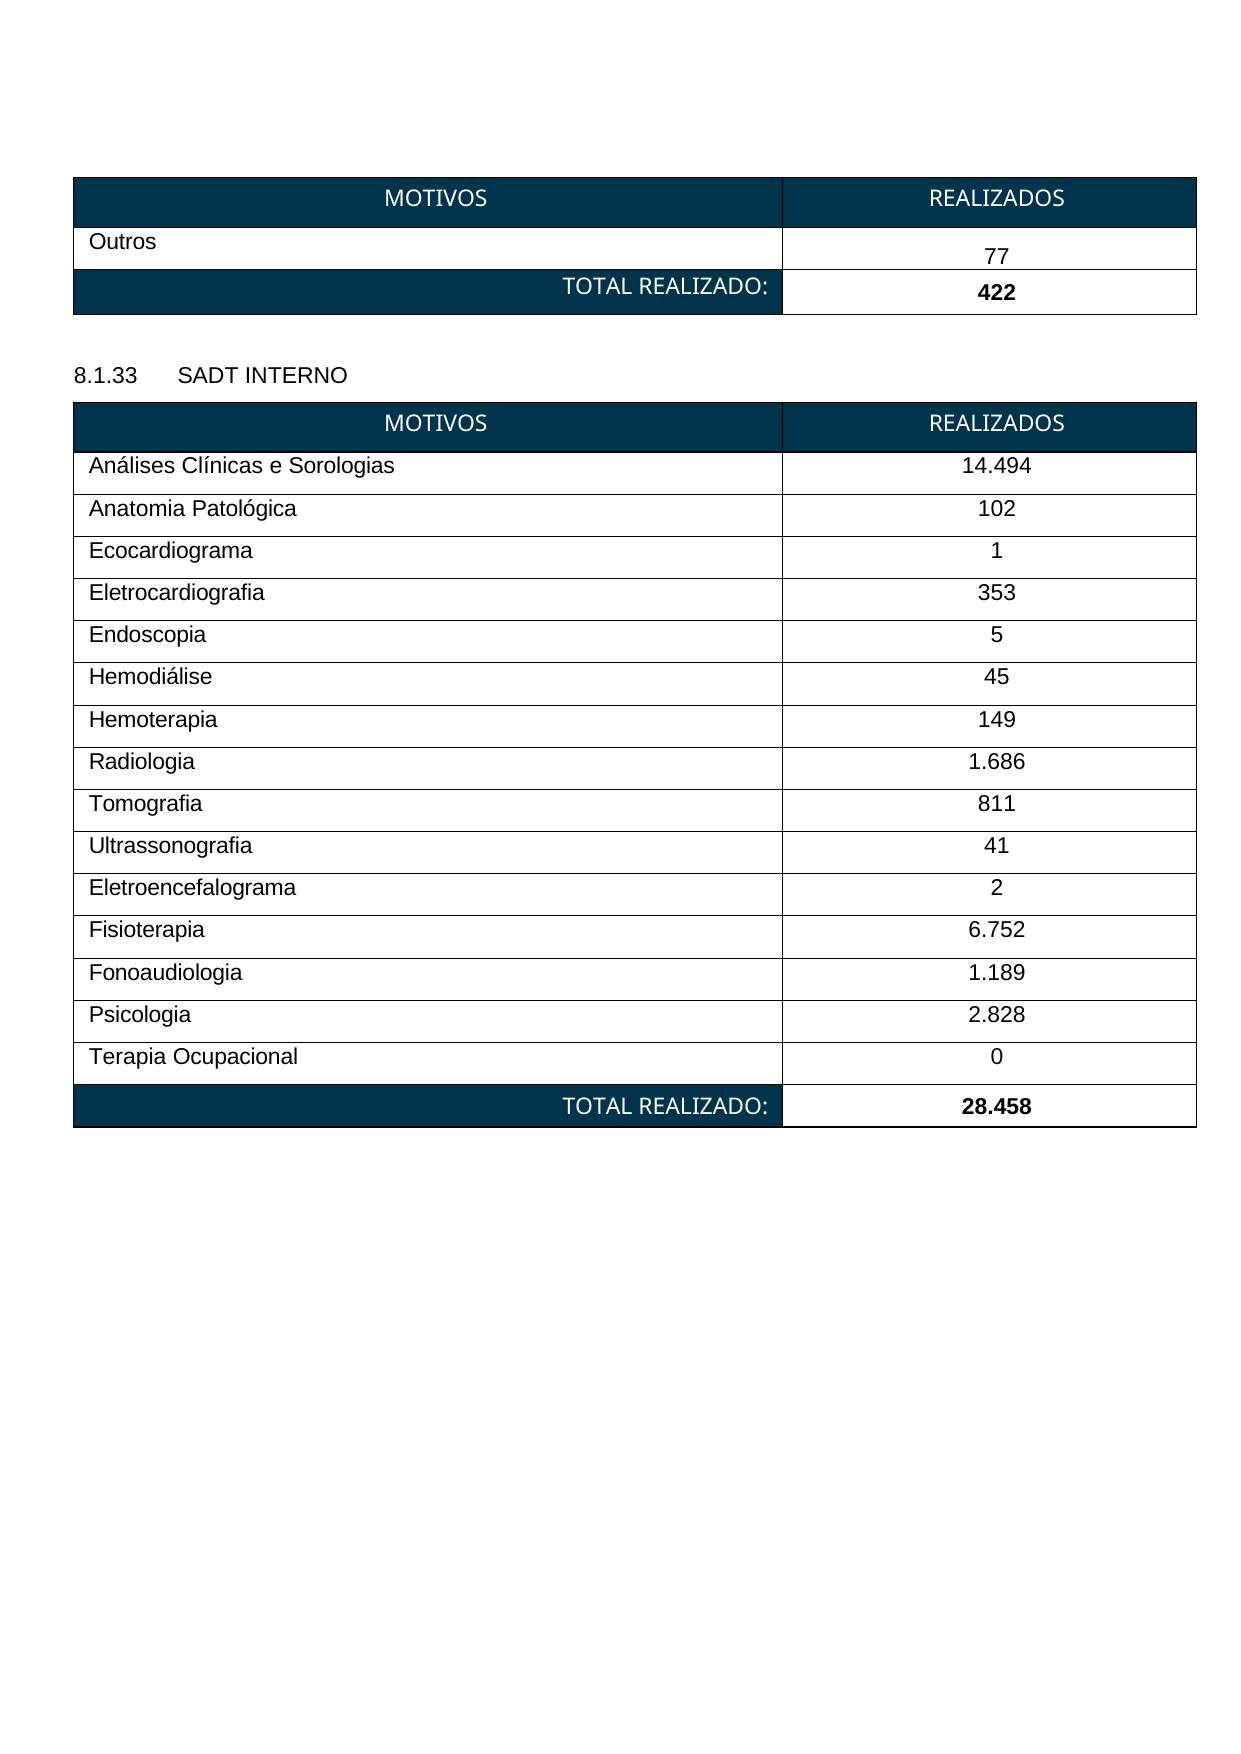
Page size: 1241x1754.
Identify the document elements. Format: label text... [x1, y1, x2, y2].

table_cell 811 [783, 790, 1196, 831]
table_cell 14.494 [783, 453, 1196, 493]
table_cell Radiologia [74, 748, 782, 789]
table_cell 1.686 [783, 748, 1196, 789]
table_header REALIZADOS [783, 178, 1196, 227]
table_cell Terapia Ocupacional [74, 1043, 782, 1084]
table_cell TOTAL REALIZADO: [74, 1085, 782, 1126]
table_header MOTIVOS [74, 178, 782, 227]
table_header MOTIVOS [74, 403, 782, 451]
table_cell Fonoaudiologia [74, 959, 782, 1000]
table_cell Análises Clínicas e Sorologias [74, 453, 782, 493]
table_cell Endoscopia [74, 621, 782, 662]
table_cell 0 [783, 1043, 1196, 1084]
table_cell 41 [783, 832, 1196, 873]
table_cell 77 [783, 228, 1196, 269]
table_cell 102 [783, 495, 1196, 536]
table_cell 422 [783, 270, 1196, 314]
table_cell 353 [783, 579, 1196, 620]
table_cell Fisioterapia [74, 916, 782, 958]
table_cell Hemoterapia [74, 706, 782, 747]
table_cell 2 [783, 874, 1196, 915]
table_cell 149 [783, 706, 1196, 747]
table_cell Psicologia [74, 1001, 782, 1042]
table_cell Ultrassonografia [74, 832, 782, 873]
table_cell 5 [783, 621, 1196, 662]
table_cell TOTAL REALIZADO: [74, 270, 782, 314]
table_cell Ecocardiograma [74, 537, 782, 578]
table_cell Anatomia Patológica [74, 495, 782, 536]
table_cell Eletrocardiografia [74, 579, 782, 620]
table_cell Outros [74, 228, 782, 269]
subtitle SADT INTERNO [74, 362, 1196, 389]
table_header REALIZADOS [783, 403, 1196, 451]
table_cell Eletroencefalograma [74, 874, 782, 915]
table_cell Tomografia [74, 790, 782, 831]
table_cell 45 [783, 663, 1196, 704]
table_cell 28.458 [783, 1085, 1196, 1126]
table_cell Hemodiálise [74, 663, 782, 704]
table_cell 6.752 [783, 916, 1196, 958]
table_cell 2.828 [783, 1001, 1196, 1042]
table_cell 1.189 [783, 959, 1196, 1000]
table_cell 1 [783, 537, 1196, 578]
